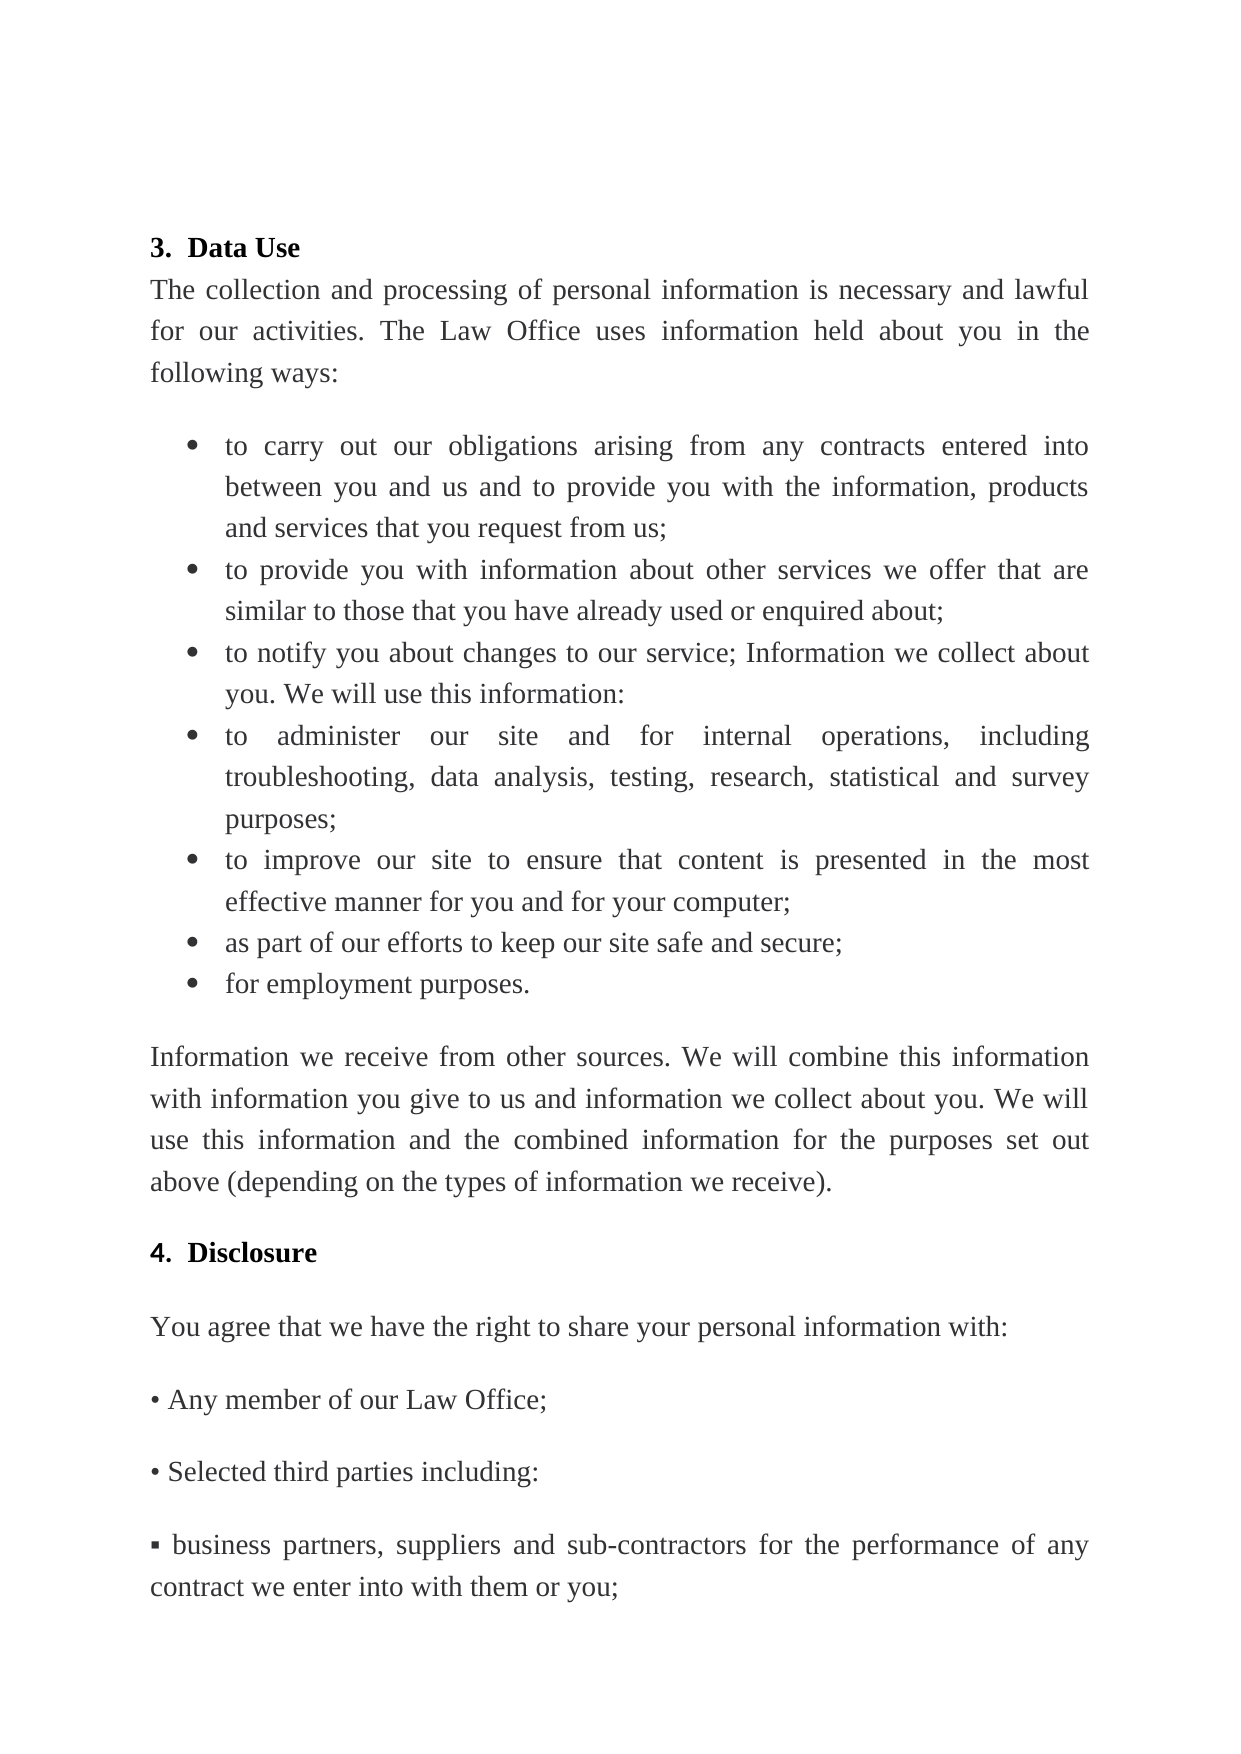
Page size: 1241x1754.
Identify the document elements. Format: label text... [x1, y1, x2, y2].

text Information we receive from other sources. We will combine this information with information you give to us and information we collect about you. We will use this information and the combined information for the purposes set out above (depending on the types of information we receive). [150, 1031, 1090, 1197]
text • Selected third parties including: [150, 1447, 1090, 1488]
text ▪ business partners, suppliers and sub-contractors for the performance of any contract we enter into with them or you; [150, 1519, 1090, 1602]
list to notify you about changes to our service; Information we collect about you. We will use this information: [187, 627, 1090, 710]
list to administer our site and for internal operations, including troubleshooting, data analysis, testing, research, statistical and survey purposes; [187, 710, 1090, 834]
list to improve our site to ensure that content is presented in the most effective manner for you and for your computer; [187, 834, 1090, 917]
text You agree that we have the right to share your personal information with: [150, 1301, 1090, 1343]
text • Any member of our Law Office; [150, 1374, 1090, 1415]
list to provide you with information about other services we offer that are similar to those that you have already used or enquired about; [187, 544, 1090, 627]
text The collection and processing of personal information is necessary and lawful for our activities. The Law Office uses information held about you in the following ways: [150, 264, 1090, 388]
list as part of our efforts to keep our site safe and secure; [187, 917, 1090, 959]
list Disclosure [150, 1228, 1090, 1270]
list to carry out our obligations arising from any contracts entered into between you and us and to provide you with the information, products and services that you request from us; [187, 420, 1090, 544]
list Data Use [150, 223, 1090, 264]
list for employment purposes. [187, 959, 1090, 1000]
